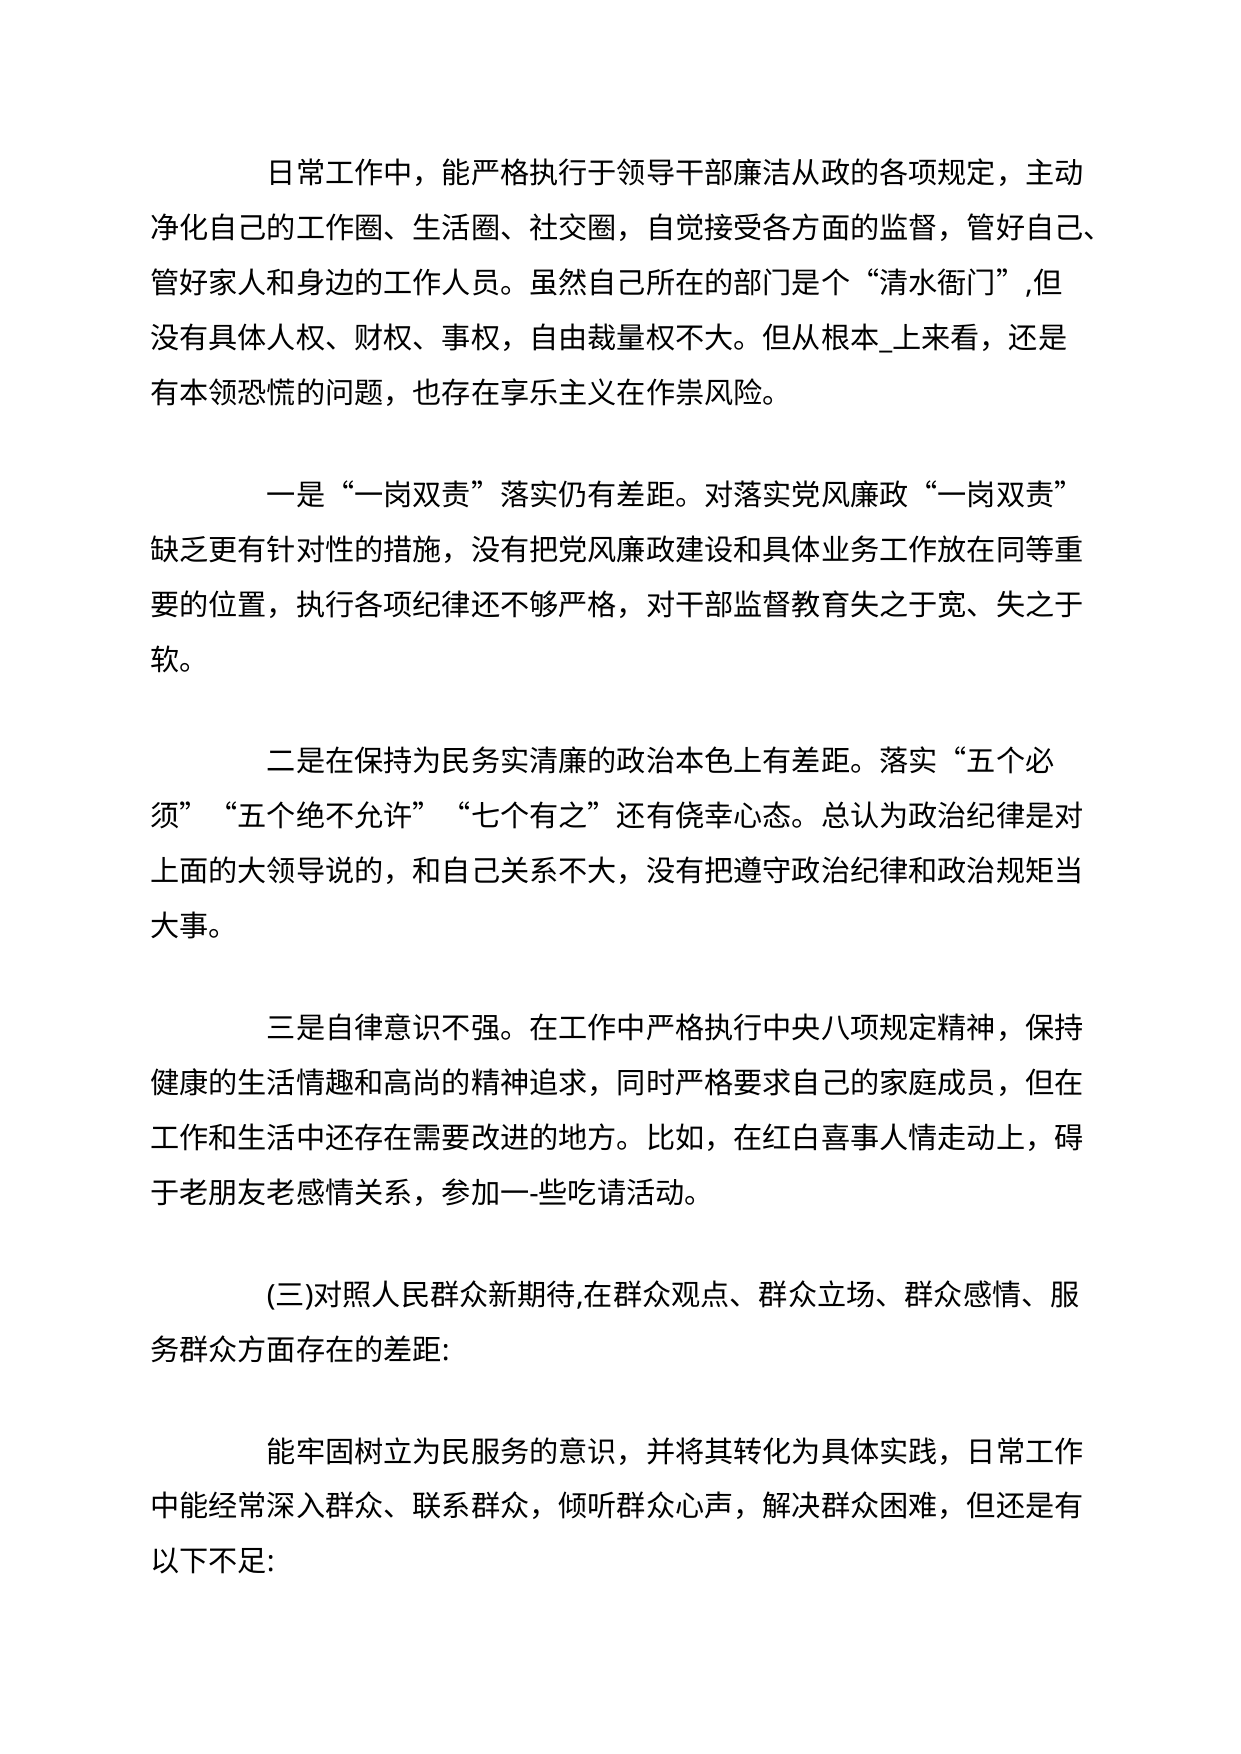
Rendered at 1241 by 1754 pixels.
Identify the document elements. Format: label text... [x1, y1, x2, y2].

text 三是自律意识不强。在工作中严格执行中央八项规定精神，保持健康的生活情趣和高尚的精神追求，同时严格要求自己的家庭成员，但在工作和生活中还存在需要改进的地方。比如，在红白喜事人情走动上，碍于老朋友老感情关系，参加一-些吃请活动。 [150, 1004, 1090, 1212]
text 日常工作中，能严格执行于领导干部廉洁从政的各项规定，主动净化自己的工作圈、生活圈、社交圈，自觉接受各方面的监督，管好自己、管好家人和身边的工作人员。虽然自己所在的部门是个“清水衙门”,但没有具体人权、财权、事权，自由裁量权不大。但从根本_上来看，还是有本领恐慌的问题，也存在享乐主义在作祟风险。 [150, 150, 1090, 412]
text 一是“一岗双责”落实仍有差距。对落实党风廉政“一岗双责”缺乏更有针对性的措施，没有把党风廉政建设和具体业务工作放在同等重要的位置，执行各项纪律还不够严格，对干部监督教育失之于宽、失之于软。 [150, 472, 1090, 678]
text 二是在保持为民务实清廉的政治本色上有差距。落实“五个必须”“五个绝不允许”“七个有之”还有侥幸心态。总认为政治纪律是对上面的大领导说的，和自己关系不大，没有把遵守政治纪律和政治规矩当大事。 [150, 738, 1090, 945]
text (三)对照人民群众新期待,在群众观点、群众立场、群众感情、服务群众方面存在的差距: [150, 1271, 1090, 1368]
text 能牢固树立为民服务的意识，并将其转化为具体实践，日常工作中能经常深入群众、联系群众，倾听群众心声，解决群众困难，但还是有以下不足: [150, 1428, 1090, 1580]
